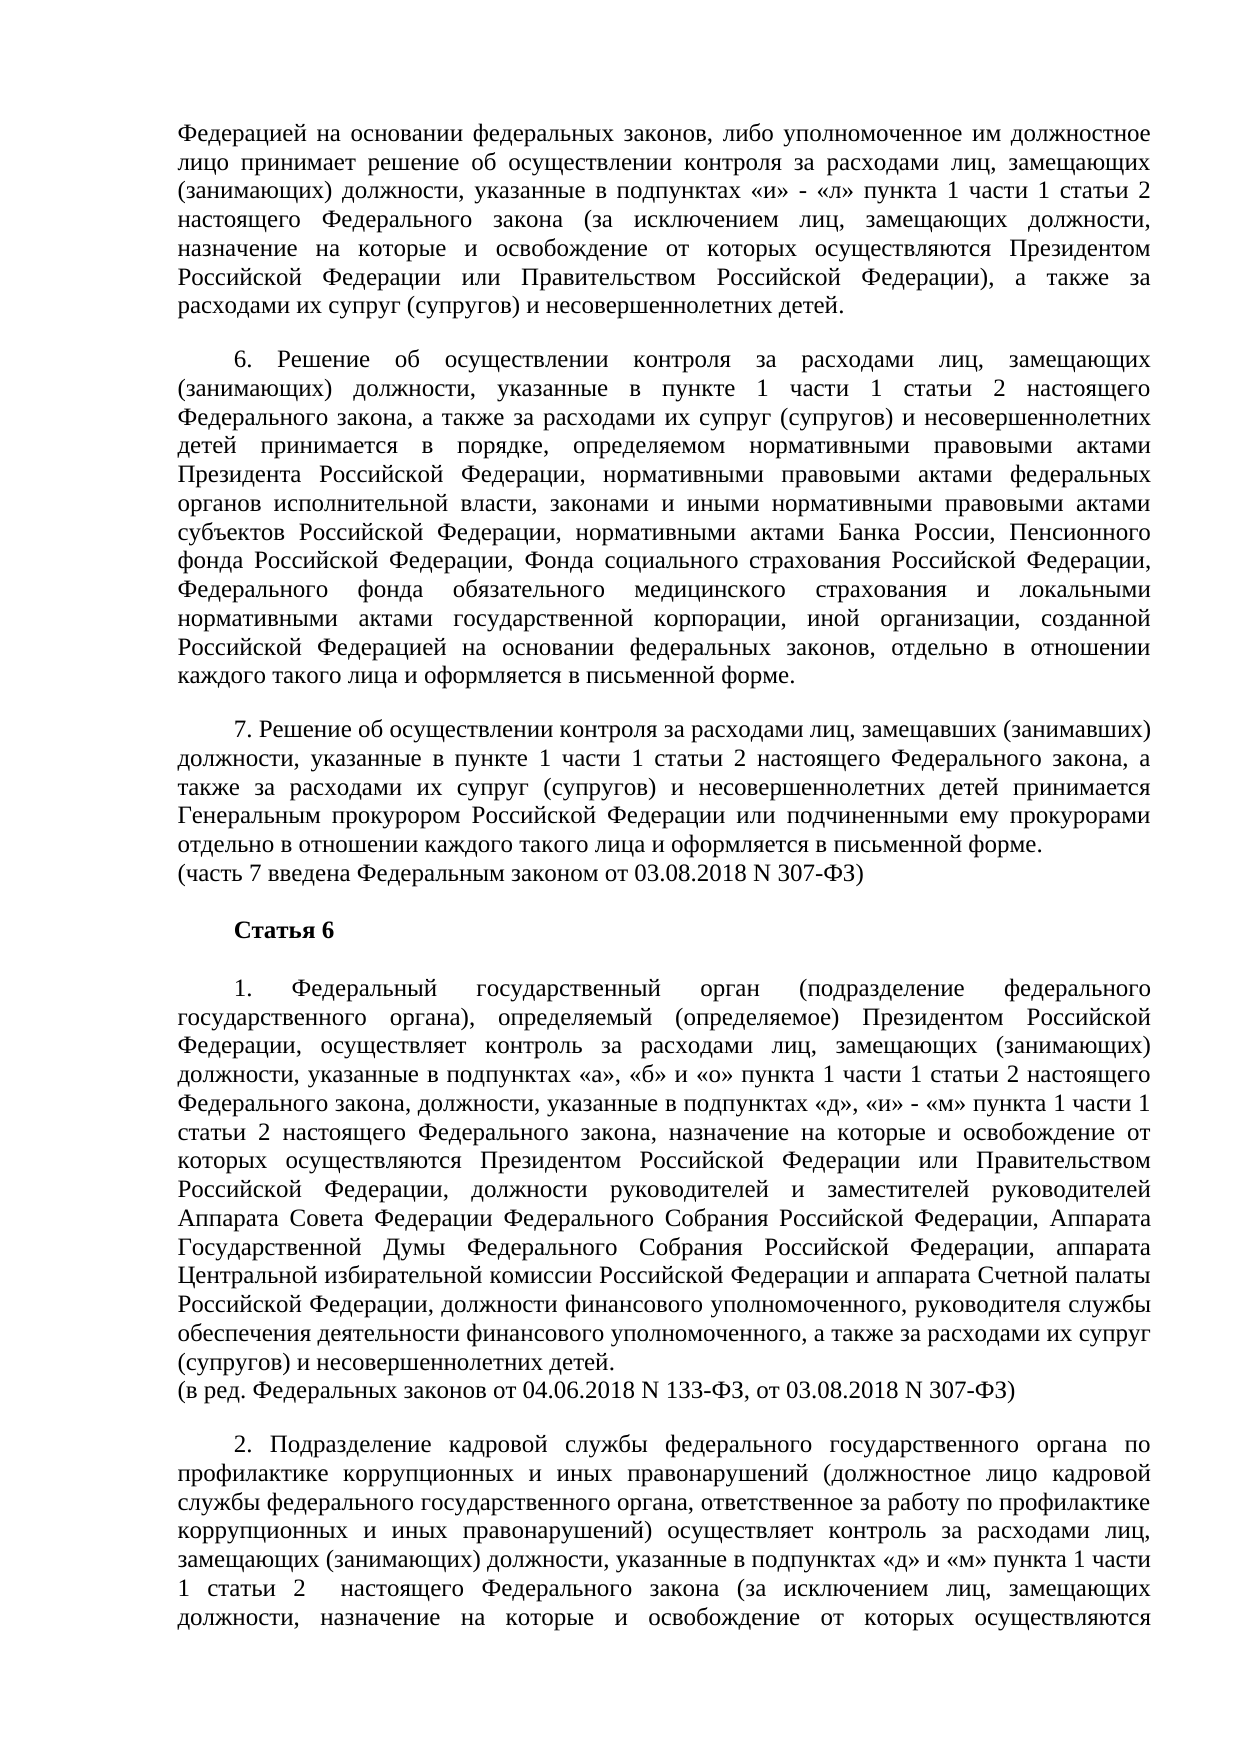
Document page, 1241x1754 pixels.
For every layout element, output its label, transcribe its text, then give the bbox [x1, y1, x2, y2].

text 6. Решение об осуществлении контроля за расходами лиц, замещающих (занимающих) должности, указанные в пункте 1 части 1 статьи 2 настоящего Федерального закона, а также за расходами их супруг (супругов) и несовершеннолетних детей принимается в порядке, определяемом нормативными правовыми актами Президента Российской Федерации, нормативными правовыми актами федеральных органов исполнительной власти, законами и иными нормативными правовыми актами субъектов Российской Федерации, нормативными актами Банка России, Пенсионного фонда Российской Федерации, Фонда социального страхования Российской Федерации, Федерального фонда обязательного медицинского страхования и локальными нормативными актами государственной корпорации, иной организации, созданной Российской Федерацией на основании федеральных законов, отдельно в отношении каждого такого лица и оформляется в письменной форме. [177, 344, 1152, 689]
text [177, 118, 1152, 319]
text (часть 7 введена Федеральным законом от 03.08.2018 N 307-ФЗ) [177, 858, 1152, 887]
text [177, 1429, 1152, 1631]
text (в ред. Федеральных законов от 04.06.2018 N 133-ФЗ, от 03.08.2018 N 307-ФЗ) [177, 1376, 1152, 1404]
text 7. Решение об осуществлении контроля за расходами лиц, замещавших (занимавших) должности, указанные в пункте 1 части 1 статьи 2 настоящего Федерального закона, а также за расходами их супруг (супругов) и несовершеннолетних детей принимается Генеральным прокурором Российской Федерации или подчиненными ему прокурорами отдельно в отношении каждого такого лица и оформляется в письменной форме. [177, 714, 1152, 858]
title Статья 6 [177, 916, 1152, 944]
text 1. Федеральный государственный орган (подразделение федерального государственного органа), определяемый (определяемое) Президентом Российской Федерации, осуществляет контроль за расходами лиц, замещающих (занимающих) должности, указанные в подпунктах «а», «б» и «о» пункта 1 части 1 статьи 2 настоящего Федерального закона, должности, указанные в подпунктах «д», «и» - «м» пункта 1 части 1 статьи 2 настоящего Федерального закона, назначение на которые и освобождение от которых осуществляются Президентом Российской Федерации или Правительством Российской Федерации, должности руководителей и заместителей руководителей Аппарата Совета Федерации Федерального Собрания Российской Федерации, Аппарата Государственной Думы Федерального Собрания Российской Федерации, аппарата Центральной избирательной комиссии Российской Федерации и аппарата Счетной палаты Российской Федерации, должности финансового уполномоченного, руководителя службы обеспечения деятельности финансового уполномоченного, а также за расходами их супруг (супругов) и несовершеннолетних детей. [177, 973, 1152, 1376]
